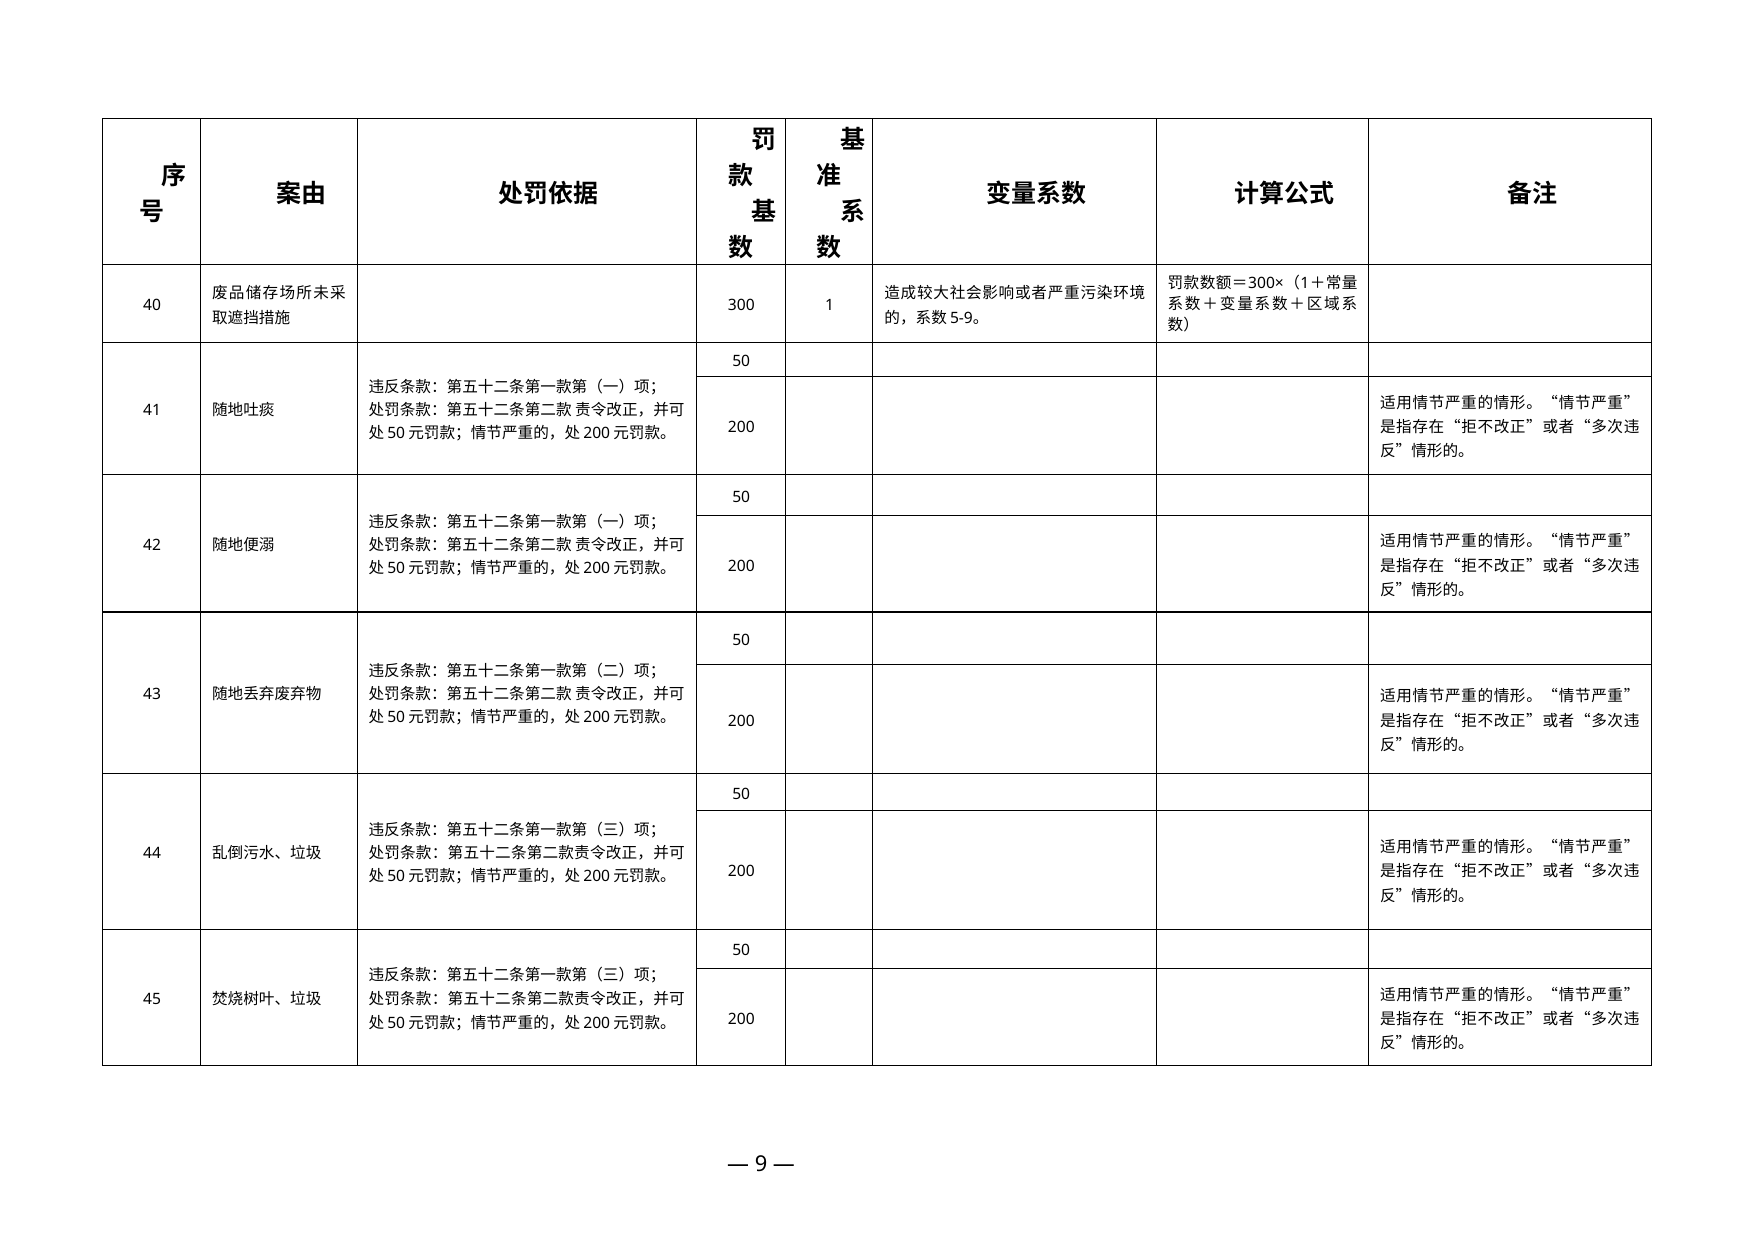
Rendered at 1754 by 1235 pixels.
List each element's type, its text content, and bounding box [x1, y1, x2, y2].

table_cell 违反条款：第五十二条第一款第（三）项； 处罚条款：第五十二条第二款责令改正，并可处50元罚款；情节严重的，处200元罚款。 [358, 930, 696, 1065]
table_cell [786, 377, 872, 474]
table_cell 违反条款：第五十二条第一款第（一）项； 处罚条款：第五十二条第二款 责令改正，并可处50元罚款；情节严重的，处200元罚款。 [358, 343, 696, 474]
table_cell [786, 774, 872, 810]
table_cell 44 [103, 774, 200, 928]
table_cell [786, 811, 872, 928]
table_cell [873, 665, 1156, 773]
table_cell 随地吐痰 [201, 343, 357, 474]
table_cell [1369, 930, 1651, 968]
table_header 备注 [1369, 119, 1651, 264]
table_cell [873, 969, 1156, 1065]
table_cell 200 [697, 665, 785, 773]
table_header 序号 [103, 119, 200, 264]
table_cell 200 [697, 969, 785, 1065]
table_cell [1157, 343, 1368, 376]
table_cell 50 [697, 774, 785, 810]
table_cell 适用情节严重的情形。“情节严重”是指存在“拒不改正”或者“多次违反”情形的。 [1369, 377, 1651, 474]
table_cell 200 [697, 377, 785, 474]
table_cell [873, 613, 1156, 664]
table_cell 违反条款：第五十二条第一款第（一）项； 处罚条款：第五十二条第二款 责令改正，并可处50元罚款；情节严重的，处200元罚款。 [358, 475, 696, 611]
table_cell 300 [697, 265, 785, 342]
table_cell [1157, 774, 1368, 810]
table_cell [1157, 613, 1368, 664]
table_header 处罚依据 [358, 119, 696, 264]
table_cell 43 [103, 613, 200, 773]
table_cell 42 [103, 475, 200, 611]
table_cell [1369, 343, 1651, 376]
table_cell 乱倒污水、垃圾 [201, 774, 357, 928]
table_cell 适用情节严重的情形。“情节严重”是指存在“拒不改正”或者“多次违反”情形的。 [1369, 516, 1651, 611]
table_cell [873, 343, 1156, 376]
table_cell 200 [697, 516, 785, 611]
table_header 罚款 基数 [697, 119, 785, 264]
table_cell [1369, 475, 1651, 515]
table_cell [786, 665, 872, 773]
table_cell [786, 343, 872, 376]
table_cell [1157, 665, 1368, 773]
table_cell 50 [697, 475, 785, 515]
table_header 基准 系数 [786, 119, 872, 264]
table_cell 45 [103, 930, 200, 1065]
table_cell 1 [786, 265, 872, 342]
table_cell 造成较大社会影响或者严重污染环境的，系数5-9。 [873, 265, 1156, 342]
table_header 计算公式 [1157, 119, 1368, 264]
table_cell [1157, 811, 1368, 928]
table_cell [786, 613, 872, 664]
table_cell [1157, 516, 1368, 611]
table_cell [1157, 969, 1368, 1065]
table_cell [786, 969, 872, 1065]
table_cell [1157, 475, 1368, 515]
table_cell [873, 475, 1156, 515]
table_cell 随地丢弃废弃物 [201, 613, 357, 773]
table_cell 违反条款：第五十二条第一款第（三）项； 处罚条款：第五十二条第二款责令改正，并可处50元罚款；情节严重的，处200元罚款。 [358, 774, 696, 928]
table_cell 罚款数额＝300×（1＋常量系数＋变量系数＋区域系数） [1157, 265, 1368, 342]
table_cell 50 [697, 613, 785, 664]
table_cell 50 [697, 930, 785, 968]
table_cell [1369, 774, 1651, 810]
table_cell [1369, 613, 1651, 664]
table_cell [1369, 265, 1651, 342]
table_cell [873, 930, 1156, 968]
table_cell 违反条款：第五十二条第一款第（二）项； 处罚条款：第五十二条第二款 责令改正，并可处50元罚款；情节严重的，处200元罚款。 [358, 613, 696, 773]
table_cell 随地便溺 [201, 475, 357, 611]
table_cell 适用情节严重的情形。“情节严重”是指存在“拒不改正”或者“多次违反”情形的。 [1369, 665, 1651, 773]
table_cell [786, 516, 872, 611]
table_cell 41 [103, 343, 200, 474]
table_cell [1157, 930, 1368, 968]
table_cell 适用情节严重的情形。“情节严重”是指存在“拒不改正”或者“多次违反”情形的。 [1369, 811, 1651, 928]
table_cell 废品储存场所未采取遮挡措施 [201, 265, 357, 342]
table_cell 焚烧树叶、垃圾 [201, 930, 357, 1065]
table_cell 适用情节严重的情形。“情节严重”是指存在“拒不改正”或者“多次违反”情形的。 [1369, 969, 1651, 1065]
table_cell [873, 774, 1156, 810]
table_header 变量系数 [873, 119, 1156, 264]
table_cell 200 [697, 811, 785, 928]
table_cell [873, 377, 1156, 474]
table_cell [873, 811, 1156, 928]
table_cell 50 [697, 343, 785, 376]
table_cell [786, 930, 872, 968]
table_cell 40 [103, 265, 200, 342]
table_cell [1157, 377, 1368, 474]
table_header 案由 [201, 119, 357, 264]
table_cell [873, 516, 1156, 611]
table_cell [786, 475, 872, 515]
